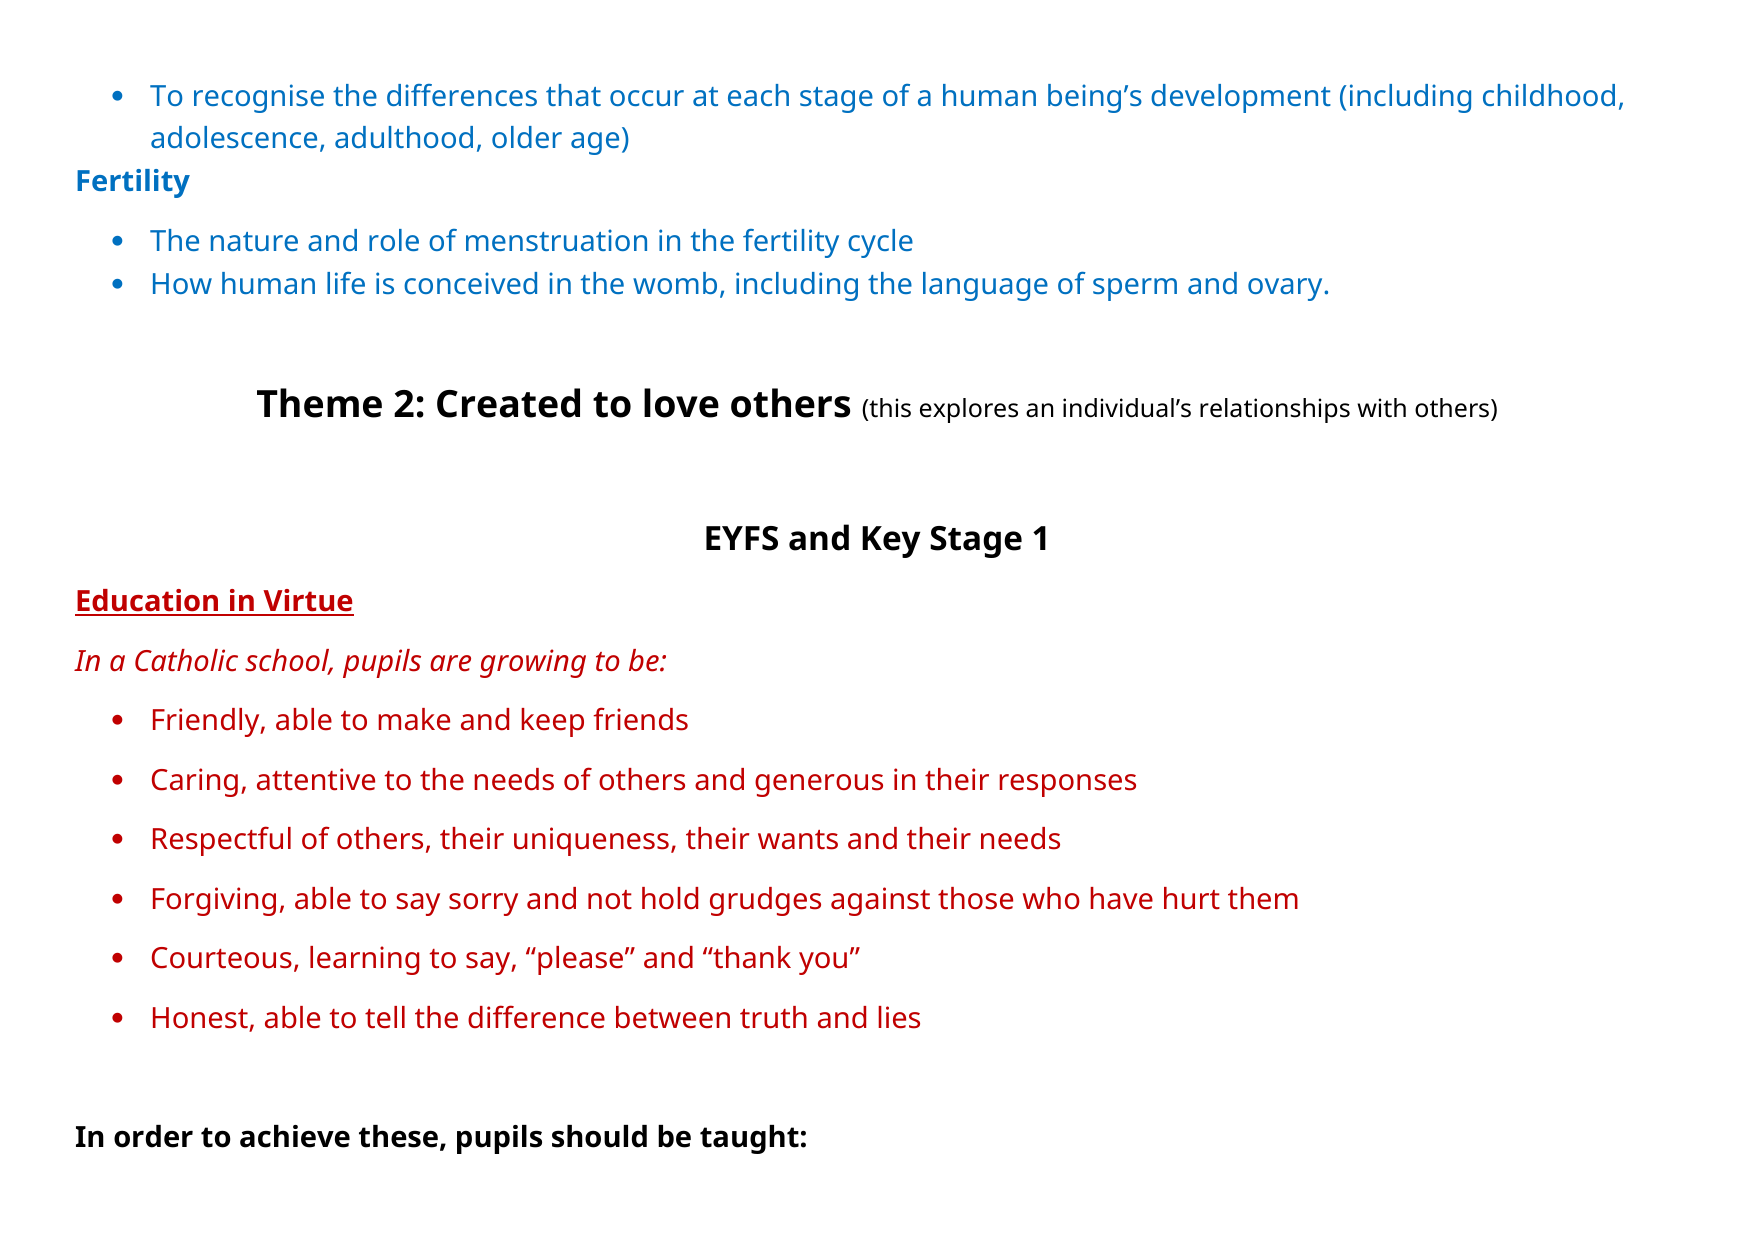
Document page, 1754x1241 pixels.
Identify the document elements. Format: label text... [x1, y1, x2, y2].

text In a Catholic school, pupils are growing to be: [75, 640, 1679, 680]
list Courteous, learning to say, “please” and “thank you” [112, 937, 1679, 977]
list Honest, able to tell the difference between truth and lies [112, 997, 1679, 1037]
text Education in Virtue [75, 581, 1679, 620]
list Respectful of others, their uniqueness, their wants and their needs [112, 818, 1679, 858]
list To recognise the differences that occur at each stage of a human being’s development (including childhood, adolescence, adulthood, older age) [112, 75, 1679, 157]
list Caring, attentive to the needs of others and generous in their responses [112, 759, 1679, 799]
text Fertility [75, 161, 1679, 200]
text EYFS and Key Stage 1 [75, 515, 1679, 560]
list Forgiving, able to say sorry and not hold grudges against those who have hurt them [112, 878, 1679, 918]
list How human life is conceived in the womb, including the language of sperm and ovary. [112, 263, 1679, 303]
list The nature and role of menstruation in the fertility cycle [112, 220, 1679, 260]
list Friendly, able to make and keep friends [112, 699, 1679, 739]
text Theme 2: Created to love others (this explores an individual’s relationships with others) [75, 377, 1679, 428]
text In order to achieve these, pupils should be taught: [75, 1116, 1679, 1156]
